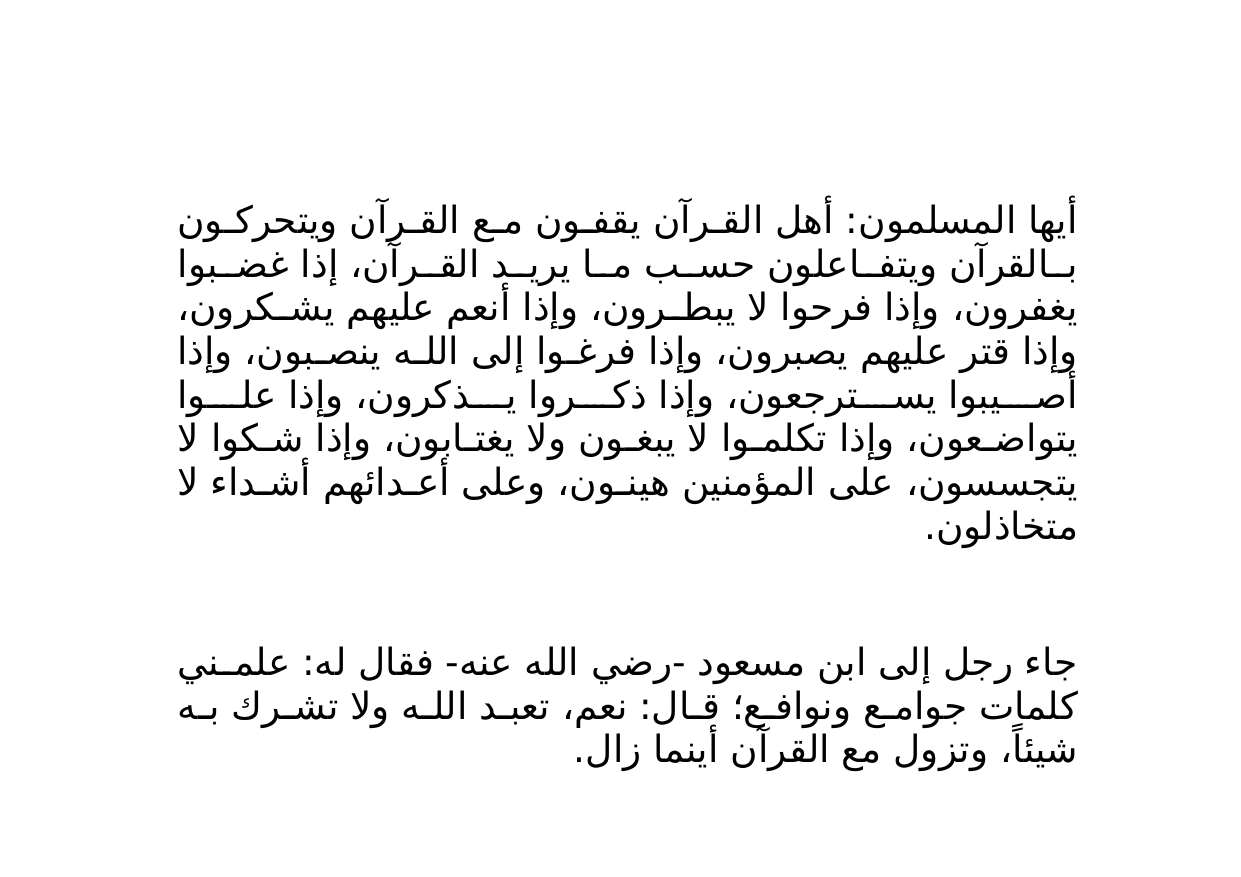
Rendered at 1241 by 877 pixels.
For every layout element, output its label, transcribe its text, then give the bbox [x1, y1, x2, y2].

text أيها المسلمون: أهل القرآن يقفون مع القرآن ويتحركون بالقرآن ويتفاعلون حسب ما يريد القرآن، إذا غضبوا يغفرون، وإذا فرحوا لا يبطرون، وإذا أنعم عليهم يشكرون، وإذا قتر عليهم يصبرون، وإذا فرغوا إلى الله ينصبون، وإذا أصيبوا يسترجعون، وإذا ذكروا يذكرون، وإذا علوا يتواضعون، وإذا تكلموا لا يبغون ولا يغتابون، وإذا شكوا لا يتجسسون، على المؤمنين هينون، وعلى أعدائهم أشداء لا متخاذلون. [177, 199, 1078, 548]
text جاء رجل إلى ابن مسعود -رضي الله عنه- فقال له: علمني كلمات جوامع ونوافع؛ قال: نعم، تعبد الله ولا تشرك به شيئاً، وتزول مع القرآن أينما زال. [177, 641, 1078, 772]
